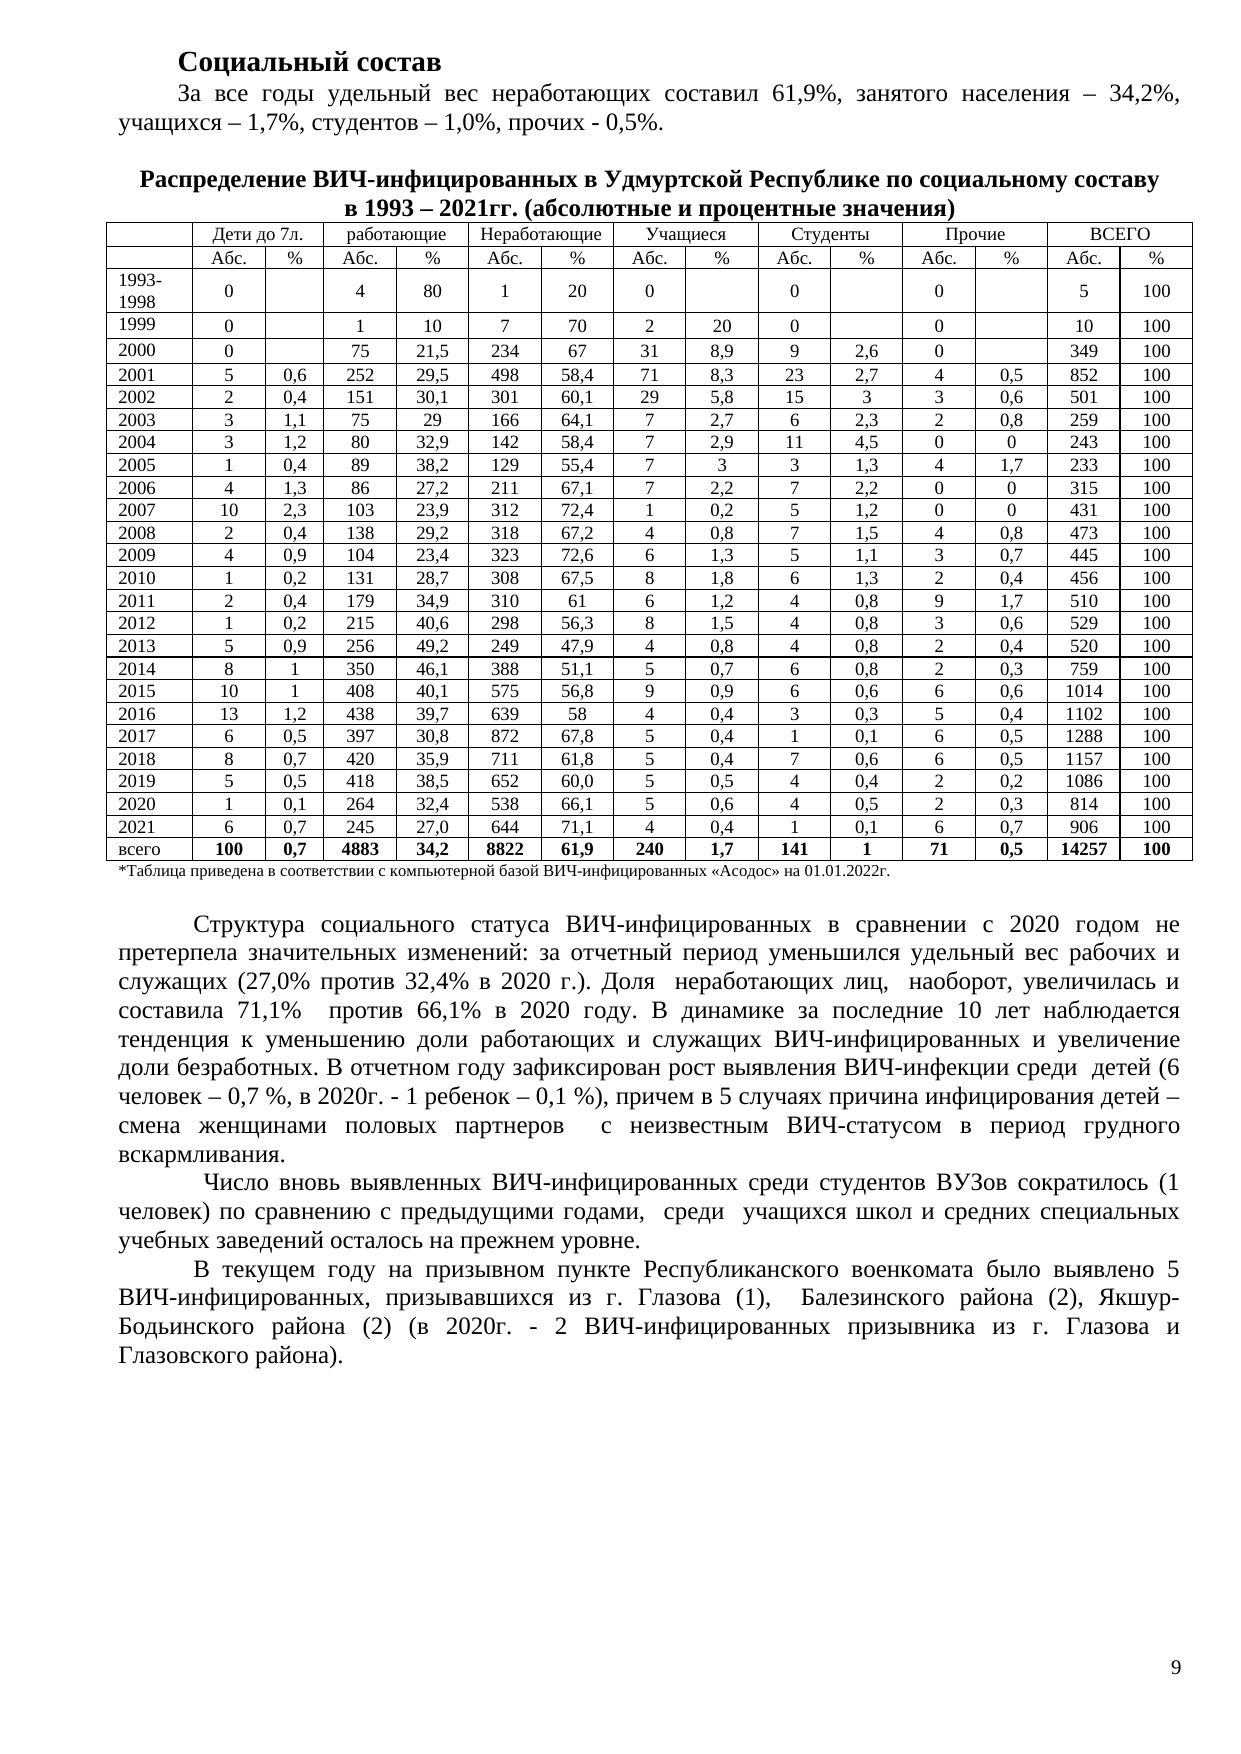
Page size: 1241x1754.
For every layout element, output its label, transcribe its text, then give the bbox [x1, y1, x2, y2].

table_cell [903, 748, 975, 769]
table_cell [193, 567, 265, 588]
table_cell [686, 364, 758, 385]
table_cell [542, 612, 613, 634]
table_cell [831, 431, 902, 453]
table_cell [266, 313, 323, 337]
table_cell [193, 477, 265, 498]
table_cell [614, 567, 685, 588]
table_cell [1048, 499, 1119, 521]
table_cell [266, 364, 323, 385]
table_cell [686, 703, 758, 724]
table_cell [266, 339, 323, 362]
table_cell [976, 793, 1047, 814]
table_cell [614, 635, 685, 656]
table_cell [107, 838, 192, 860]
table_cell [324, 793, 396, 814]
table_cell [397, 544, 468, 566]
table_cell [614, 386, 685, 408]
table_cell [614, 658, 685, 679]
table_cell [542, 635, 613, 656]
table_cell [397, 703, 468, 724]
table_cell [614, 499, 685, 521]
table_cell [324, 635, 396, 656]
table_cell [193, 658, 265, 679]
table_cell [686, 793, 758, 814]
subtitle Социальный состав [118, 44, 1181, 78]
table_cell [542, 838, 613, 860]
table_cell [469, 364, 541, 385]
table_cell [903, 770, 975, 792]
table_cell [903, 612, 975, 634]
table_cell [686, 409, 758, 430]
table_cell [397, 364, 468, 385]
text *Таблица приведена в соответствии с компьютерной базой ВИЧ-инфицированных «Асодос» на 01.01.2022г. [118, 861, 1181, 880]
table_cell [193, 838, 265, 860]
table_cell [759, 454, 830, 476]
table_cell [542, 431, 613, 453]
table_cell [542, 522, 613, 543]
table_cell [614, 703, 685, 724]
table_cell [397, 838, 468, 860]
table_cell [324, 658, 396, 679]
text Структура социального статуса ВИЧ-инфицированных в сравнении с 2020 годом не претерпела значительных изменений: за отчетный период уменьшился удельный вес рабочих и служащих (27,0% против 32,4% в 2020 г.). Доля неработающих лиц, наоборот, увеличилась и составила 71,1% против 66,1% в 2020 году. В динамике за последние 10 лет наблюдается тенденция к уменьшению доли работающих и служащих ВИЧ-инфицированных и увеличение доли безработных. В отчетном году зафиксирован рост выявления ВИЧ-инфекции среди детей (6 человек – 0,7 %, в 2020г. - 1 ребенок – 0,1 %), причем в 5 случаях причина инфицирования детей – смена женщинами половых партнеров с неизвестным ВИЧ-статусом в период грудного вскармливания. [118, 909, 1181, 1167]
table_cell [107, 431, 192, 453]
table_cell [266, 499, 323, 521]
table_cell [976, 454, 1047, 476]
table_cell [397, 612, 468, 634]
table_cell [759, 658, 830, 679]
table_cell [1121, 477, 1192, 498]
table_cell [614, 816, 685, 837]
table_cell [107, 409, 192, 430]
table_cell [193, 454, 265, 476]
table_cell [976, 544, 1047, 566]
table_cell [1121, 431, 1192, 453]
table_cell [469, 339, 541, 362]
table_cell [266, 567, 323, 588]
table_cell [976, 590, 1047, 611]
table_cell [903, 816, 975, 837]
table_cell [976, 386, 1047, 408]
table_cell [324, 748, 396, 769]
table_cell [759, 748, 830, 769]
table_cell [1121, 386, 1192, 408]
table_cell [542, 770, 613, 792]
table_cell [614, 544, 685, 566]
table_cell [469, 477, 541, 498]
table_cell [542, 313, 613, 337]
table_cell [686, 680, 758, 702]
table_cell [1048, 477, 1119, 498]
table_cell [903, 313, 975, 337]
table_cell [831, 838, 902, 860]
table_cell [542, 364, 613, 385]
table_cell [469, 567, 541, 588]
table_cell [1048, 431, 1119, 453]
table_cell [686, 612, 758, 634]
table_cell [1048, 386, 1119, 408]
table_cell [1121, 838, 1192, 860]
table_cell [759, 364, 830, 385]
subtitle Распределение ВИЧ-инфицированных в Удмуртской Республике по социальному составу [118, 164, 1181, 193]
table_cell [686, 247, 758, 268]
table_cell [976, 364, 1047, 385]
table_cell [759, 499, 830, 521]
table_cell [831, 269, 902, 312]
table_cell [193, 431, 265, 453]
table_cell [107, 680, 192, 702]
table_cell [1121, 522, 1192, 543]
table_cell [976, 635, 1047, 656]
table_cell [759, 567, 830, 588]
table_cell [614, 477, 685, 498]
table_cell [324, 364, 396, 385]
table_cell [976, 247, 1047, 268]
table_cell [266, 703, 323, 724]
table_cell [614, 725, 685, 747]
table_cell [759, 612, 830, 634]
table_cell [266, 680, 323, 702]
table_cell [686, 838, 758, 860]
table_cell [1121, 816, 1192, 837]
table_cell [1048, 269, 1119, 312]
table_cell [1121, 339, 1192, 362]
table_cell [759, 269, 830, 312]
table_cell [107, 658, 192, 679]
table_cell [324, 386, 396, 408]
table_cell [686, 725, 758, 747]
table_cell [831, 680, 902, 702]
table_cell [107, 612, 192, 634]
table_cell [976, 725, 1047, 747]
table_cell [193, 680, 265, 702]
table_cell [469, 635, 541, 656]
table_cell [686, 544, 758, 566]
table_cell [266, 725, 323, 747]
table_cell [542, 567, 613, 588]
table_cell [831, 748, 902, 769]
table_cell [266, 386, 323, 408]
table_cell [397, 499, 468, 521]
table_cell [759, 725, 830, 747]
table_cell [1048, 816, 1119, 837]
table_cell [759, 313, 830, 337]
text в 1993 – 2021гг. (абсолютные и процентные значения) [118, 193, 1181, 222]
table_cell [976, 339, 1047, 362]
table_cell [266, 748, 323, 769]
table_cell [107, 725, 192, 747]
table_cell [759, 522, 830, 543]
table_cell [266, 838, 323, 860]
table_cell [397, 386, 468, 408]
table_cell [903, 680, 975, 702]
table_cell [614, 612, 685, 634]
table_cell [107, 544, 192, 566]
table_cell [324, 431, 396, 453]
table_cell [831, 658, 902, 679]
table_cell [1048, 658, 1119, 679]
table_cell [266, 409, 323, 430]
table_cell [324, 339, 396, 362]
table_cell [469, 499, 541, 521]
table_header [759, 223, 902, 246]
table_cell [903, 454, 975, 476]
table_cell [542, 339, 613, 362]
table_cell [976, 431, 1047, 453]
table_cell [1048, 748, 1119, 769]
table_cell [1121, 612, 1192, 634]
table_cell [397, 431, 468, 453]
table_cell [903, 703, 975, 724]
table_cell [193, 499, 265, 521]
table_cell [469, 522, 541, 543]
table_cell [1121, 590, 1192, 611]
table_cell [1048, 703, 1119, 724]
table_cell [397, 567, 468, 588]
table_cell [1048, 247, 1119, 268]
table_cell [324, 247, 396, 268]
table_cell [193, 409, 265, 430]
text Число вновь выявленных ВИЧ-инфицированных среди студентов ВУЗов сократилось (1 человек) по сравнению с предыдущими годами, среди учащихся школ и средних специальных учебных заведений осталось на прежнем уровне. [118, 1167, 1181, 1254]
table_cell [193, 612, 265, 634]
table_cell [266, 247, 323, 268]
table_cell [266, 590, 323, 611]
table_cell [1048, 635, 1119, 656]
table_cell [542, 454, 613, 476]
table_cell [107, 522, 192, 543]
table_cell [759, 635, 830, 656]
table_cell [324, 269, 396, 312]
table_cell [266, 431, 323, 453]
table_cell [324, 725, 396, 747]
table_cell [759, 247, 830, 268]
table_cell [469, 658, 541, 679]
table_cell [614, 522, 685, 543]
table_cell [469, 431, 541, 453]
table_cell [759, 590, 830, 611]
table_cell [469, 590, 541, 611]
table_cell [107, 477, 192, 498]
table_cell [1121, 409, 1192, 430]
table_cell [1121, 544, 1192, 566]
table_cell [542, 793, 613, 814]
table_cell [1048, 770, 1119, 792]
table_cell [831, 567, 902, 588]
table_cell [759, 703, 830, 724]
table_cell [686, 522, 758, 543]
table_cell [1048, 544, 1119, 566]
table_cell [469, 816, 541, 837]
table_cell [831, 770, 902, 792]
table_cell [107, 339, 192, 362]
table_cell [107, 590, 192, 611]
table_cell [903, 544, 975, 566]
text В текущем году на призывном пункте Республиканского военкомата было выявлено 5 ВИЧ-инфицированных, призывавшихся из г. Глазова (1), Балезинского района (2), Якшур-Бодьинского района (2) (в 2020г. - 2 ВИЧ-инфицированных призывника из г. Глазова и Глазовского района). [118, 1254, 1181, 1369]
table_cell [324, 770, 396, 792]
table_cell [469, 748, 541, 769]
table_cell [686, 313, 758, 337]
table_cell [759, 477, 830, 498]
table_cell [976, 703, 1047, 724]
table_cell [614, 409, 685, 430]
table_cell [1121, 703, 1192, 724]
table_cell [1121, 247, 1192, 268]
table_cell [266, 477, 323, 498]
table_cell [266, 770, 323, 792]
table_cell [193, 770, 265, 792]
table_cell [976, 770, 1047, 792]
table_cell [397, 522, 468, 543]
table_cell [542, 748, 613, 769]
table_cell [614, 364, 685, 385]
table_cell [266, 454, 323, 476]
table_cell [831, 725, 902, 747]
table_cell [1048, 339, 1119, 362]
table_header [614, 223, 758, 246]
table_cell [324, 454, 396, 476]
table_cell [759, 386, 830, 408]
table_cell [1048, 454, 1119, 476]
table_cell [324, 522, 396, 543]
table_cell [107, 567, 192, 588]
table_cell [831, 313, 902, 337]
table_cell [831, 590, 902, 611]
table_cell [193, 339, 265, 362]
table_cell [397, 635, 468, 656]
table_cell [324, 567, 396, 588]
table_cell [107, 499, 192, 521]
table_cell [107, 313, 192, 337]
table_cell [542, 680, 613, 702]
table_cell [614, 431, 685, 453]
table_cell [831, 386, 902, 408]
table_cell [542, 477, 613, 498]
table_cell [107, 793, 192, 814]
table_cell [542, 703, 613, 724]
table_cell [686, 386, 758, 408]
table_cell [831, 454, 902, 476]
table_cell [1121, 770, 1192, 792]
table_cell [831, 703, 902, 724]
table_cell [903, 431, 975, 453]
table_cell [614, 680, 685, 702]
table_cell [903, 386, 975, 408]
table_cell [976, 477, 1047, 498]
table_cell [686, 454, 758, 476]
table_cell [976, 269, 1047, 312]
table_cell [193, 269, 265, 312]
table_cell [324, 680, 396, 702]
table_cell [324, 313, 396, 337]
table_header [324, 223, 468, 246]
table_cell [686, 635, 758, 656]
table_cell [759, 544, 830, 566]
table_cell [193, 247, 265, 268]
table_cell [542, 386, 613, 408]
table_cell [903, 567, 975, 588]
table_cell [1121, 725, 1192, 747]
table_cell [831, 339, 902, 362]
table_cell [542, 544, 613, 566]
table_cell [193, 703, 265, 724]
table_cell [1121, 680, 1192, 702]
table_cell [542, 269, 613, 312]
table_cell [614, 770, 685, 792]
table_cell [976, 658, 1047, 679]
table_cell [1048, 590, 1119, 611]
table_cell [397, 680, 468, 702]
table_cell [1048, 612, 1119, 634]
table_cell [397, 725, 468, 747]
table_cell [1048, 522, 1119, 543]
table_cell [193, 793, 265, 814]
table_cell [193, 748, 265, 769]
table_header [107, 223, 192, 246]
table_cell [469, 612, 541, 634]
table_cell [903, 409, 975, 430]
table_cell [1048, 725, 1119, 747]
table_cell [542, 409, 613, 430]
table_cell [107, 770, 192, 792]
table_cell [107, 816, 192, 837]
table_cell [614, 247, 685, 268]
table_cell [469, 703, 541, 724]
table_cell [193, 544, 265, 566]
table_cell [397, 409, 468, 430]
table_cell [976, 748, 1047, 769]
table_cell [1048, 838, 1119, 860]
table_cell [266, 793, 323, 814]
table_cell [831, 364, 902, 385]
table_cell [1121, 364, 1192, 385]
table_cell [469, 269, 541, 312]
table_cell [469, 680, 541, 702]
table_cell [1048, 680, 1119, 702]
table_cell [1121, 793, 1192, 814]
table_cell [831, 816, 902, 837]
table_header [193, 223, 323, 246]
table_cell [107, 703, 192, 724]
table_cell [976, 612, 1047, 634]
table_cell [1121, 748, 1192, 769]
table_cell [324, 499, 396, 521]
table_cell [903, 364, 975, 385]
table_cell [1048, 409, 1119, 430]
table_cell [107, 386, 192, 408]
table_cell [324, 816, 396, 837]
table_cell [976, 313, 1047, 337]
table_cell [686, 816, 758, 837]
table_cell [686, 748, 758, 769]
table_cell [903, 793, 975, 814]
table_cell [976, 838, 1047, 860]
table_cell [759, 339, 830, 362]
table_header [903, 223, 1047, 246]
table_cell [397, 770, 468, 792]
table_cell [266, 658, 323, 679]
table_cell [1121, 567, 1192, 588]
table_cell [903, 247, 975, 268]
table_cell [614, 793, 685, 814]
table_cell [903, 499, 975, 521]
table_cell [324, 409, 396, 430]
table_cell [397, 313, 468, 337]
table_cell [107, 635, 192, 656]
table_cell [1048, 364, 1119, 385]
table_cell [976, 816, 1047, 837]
text За все годы удельный вес неработающих составил 61,9%, занятого населения – 34,2%, учащихся – 1,7%, студентов – 1,0%, прочих - 0,5%. [118, 78, 1181, 135]
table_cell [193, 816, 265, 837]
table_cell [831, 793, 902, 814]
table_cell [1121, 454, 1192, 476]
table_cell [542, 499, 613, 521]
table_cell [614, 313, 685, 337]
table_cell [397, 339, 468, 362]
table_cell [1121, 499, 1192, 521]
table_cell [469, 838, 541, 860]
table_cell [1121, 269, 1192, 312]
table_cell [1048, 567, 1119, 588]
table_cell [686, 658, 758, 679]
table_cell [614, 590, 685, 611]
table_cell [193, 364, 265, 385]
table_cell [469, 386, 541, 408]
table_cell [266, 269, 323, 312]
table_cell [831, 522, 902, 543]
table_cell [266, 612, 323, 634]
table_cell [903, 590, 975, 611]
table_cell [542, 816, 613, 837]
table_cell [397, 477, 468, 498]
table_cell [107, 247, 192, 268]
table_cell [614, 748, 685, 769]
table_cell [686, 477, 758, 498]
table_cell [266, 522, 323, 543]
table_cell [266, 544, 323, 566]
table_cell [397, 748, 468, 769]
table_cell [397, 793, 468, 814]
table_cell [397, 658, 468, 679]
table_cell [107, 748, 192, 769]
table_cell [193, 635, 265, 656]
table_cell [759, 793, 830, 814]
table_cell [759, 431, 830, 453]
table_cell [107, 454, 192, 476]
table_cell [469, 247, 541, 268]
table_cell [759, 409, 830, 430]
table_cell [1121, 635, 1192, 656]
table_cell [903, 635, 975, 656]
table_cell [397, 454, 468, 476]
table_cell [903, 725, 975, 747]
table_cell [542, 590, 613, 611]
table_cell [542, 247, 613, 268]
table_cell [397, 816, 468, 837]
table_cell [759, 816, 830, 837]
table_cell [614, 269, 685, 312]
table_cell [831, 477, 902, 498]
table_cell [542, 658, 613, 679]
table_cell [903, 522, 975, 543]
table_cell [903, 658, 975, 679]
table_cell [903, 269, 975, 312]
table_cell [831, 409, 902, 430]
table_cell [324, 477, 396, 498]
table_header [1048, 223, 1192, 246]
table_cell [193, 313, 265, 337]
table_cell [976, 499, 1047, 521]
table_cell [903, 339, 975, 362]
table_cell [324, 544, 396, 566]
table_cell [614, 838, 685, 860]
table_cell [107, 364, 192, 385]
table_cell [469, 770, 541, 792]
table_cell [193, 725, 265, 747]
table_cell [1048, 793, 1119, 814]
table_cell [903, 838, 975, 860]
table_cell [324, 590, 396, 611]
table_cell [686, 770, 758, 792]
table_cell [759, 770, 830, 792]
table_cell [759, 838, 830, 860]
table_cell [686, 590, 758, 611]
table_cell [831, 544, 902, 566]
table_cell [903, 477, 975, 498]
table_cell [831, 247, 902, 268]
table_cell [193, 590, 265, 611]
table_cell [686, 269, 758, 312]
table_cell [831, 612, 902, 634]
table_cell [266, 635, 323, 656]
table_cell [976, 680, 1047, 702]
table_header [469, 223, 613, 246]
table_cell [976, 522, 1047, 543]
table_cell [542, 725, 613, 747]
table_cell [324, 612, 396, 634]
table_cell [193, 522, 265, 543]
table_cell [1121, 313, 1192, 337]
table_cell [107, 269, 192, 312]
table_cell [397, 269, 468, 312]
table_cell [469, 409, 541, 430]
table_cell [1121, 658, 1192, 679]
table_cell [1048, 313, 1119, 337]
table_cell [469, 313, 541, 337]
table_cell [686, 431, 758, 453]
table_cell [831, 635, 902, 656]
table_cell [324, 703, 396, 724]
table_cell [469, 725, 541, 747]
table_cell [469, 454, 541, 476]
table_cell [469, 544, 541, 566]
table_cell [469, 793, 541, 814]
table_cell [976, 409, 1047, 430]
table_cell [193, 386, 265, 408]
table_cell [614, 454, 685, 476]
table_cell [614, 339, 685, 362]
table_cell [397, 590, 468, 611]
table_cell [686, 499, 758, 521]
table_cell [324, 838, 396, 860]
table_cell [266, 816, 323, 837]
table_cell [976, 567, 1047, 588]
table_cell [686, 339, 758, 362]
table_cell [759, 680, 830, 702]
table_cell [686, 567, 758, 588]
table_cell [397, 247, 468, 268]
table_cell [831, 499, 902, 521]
